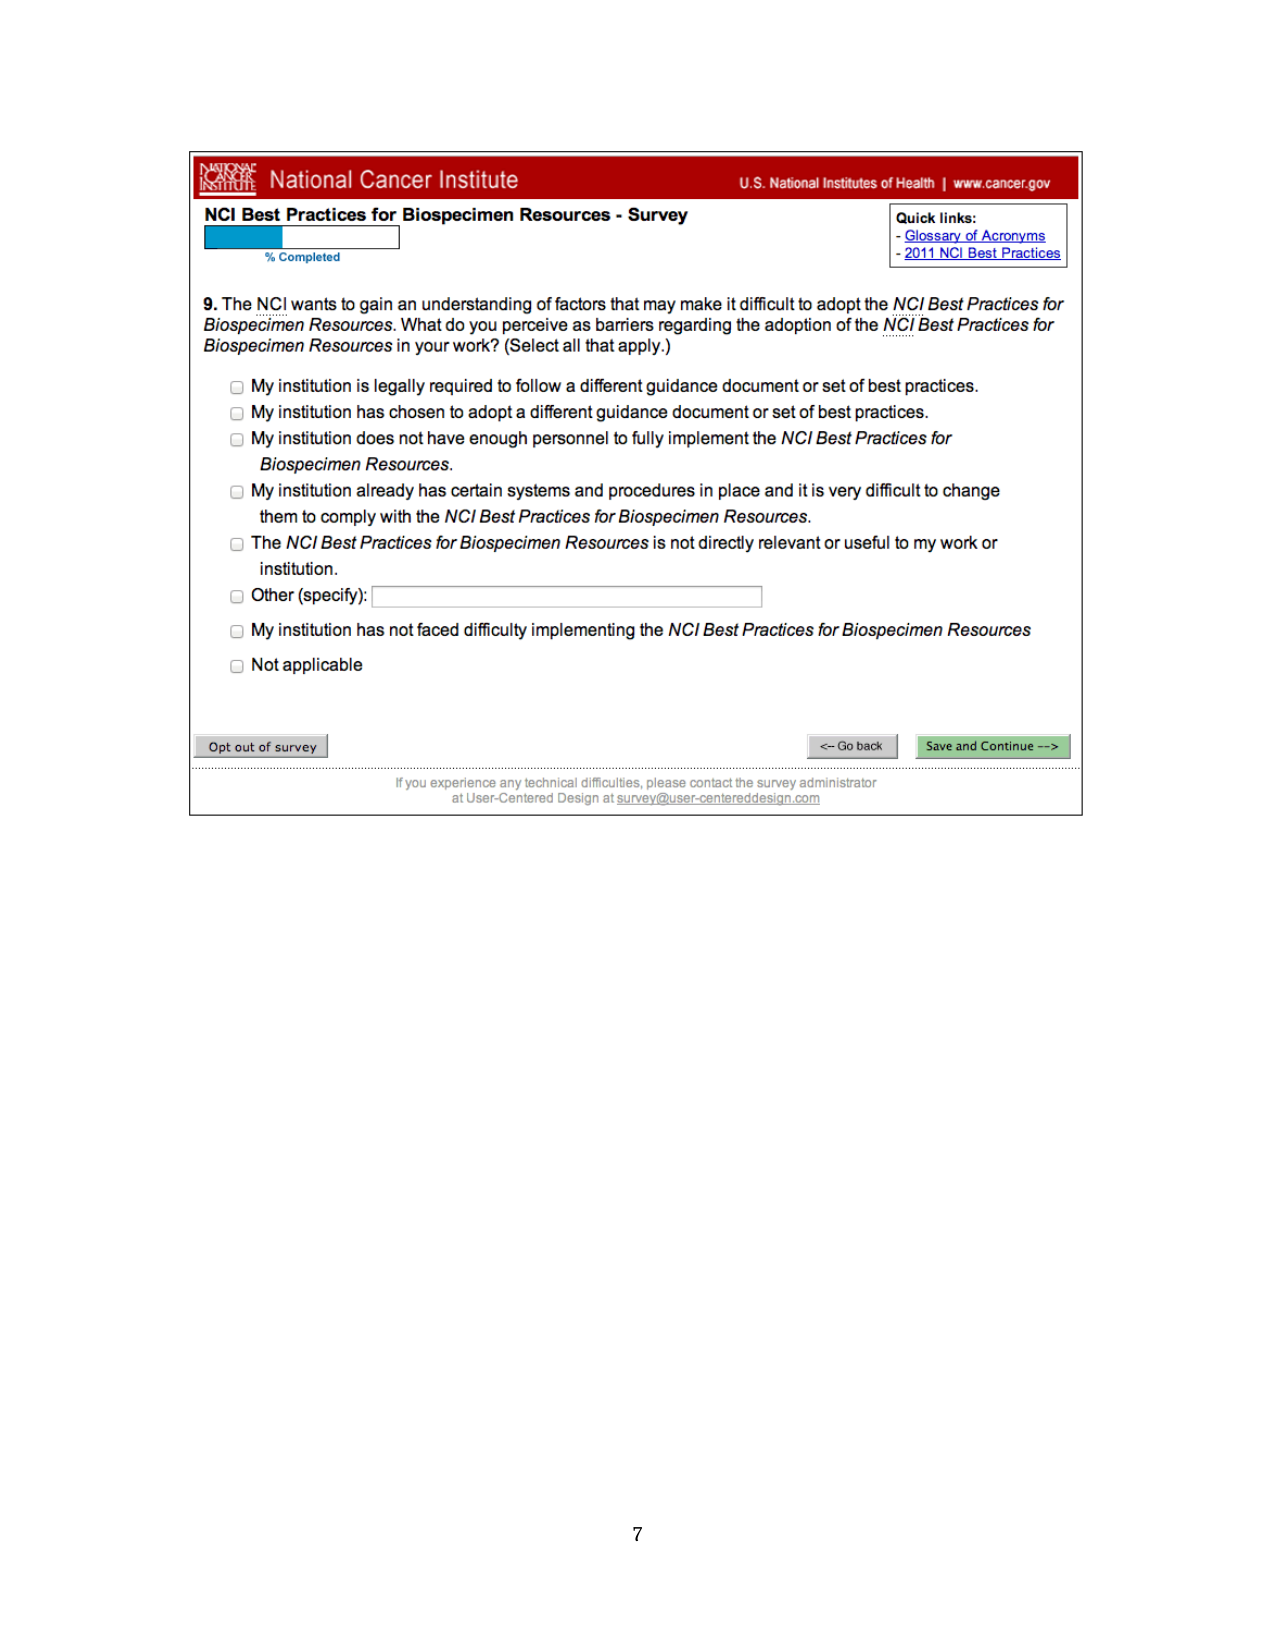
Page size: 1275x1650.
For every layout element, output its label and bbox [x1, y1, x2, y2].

picture [187, 150, 1086, 819]
